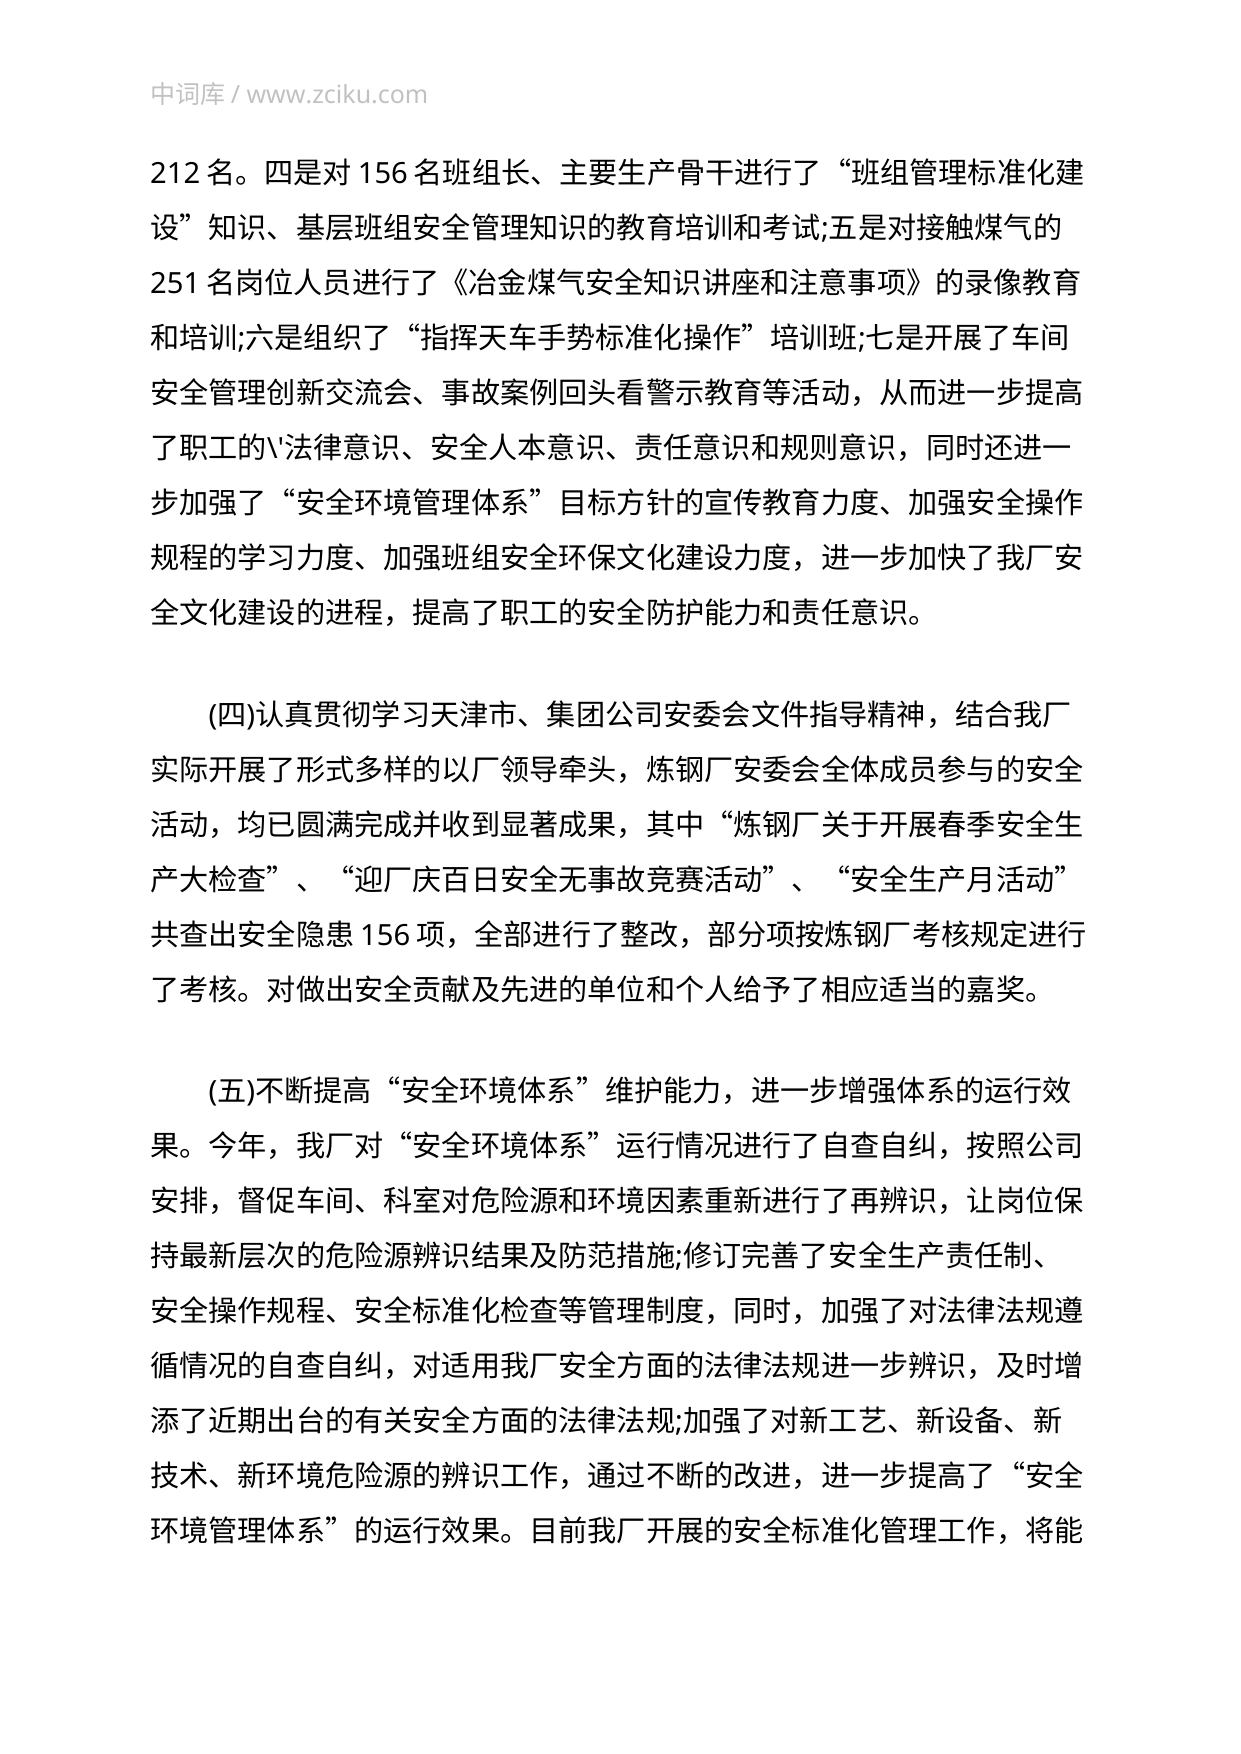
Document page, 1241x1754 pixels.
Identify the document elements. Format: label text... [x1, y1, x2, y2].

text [150, 150, 1090, 632]
text (四)认真贯彻学习天津市、集团公司安委会文件指导精神，结合我厂实际开展了形式多样的以厂领导牵头，炼钢厂安委会全体成员参与的安全活动，均已圆满完成并收到显著成果，其中“炼钢厂关于开展春季安全生产大检查”、“迎厂庆百日安全无事故竞赛活动”、“安全生产月活动”共查出安全隐患156项，全部进行了整改，部分项按炼钢厂考核规定进行了考核。对做出安全贡献及先进的单位和个人给予了相应适当的嘉奖。 [150, 691, 1090, 1008]
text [150, 1068, 1090, 1550]
